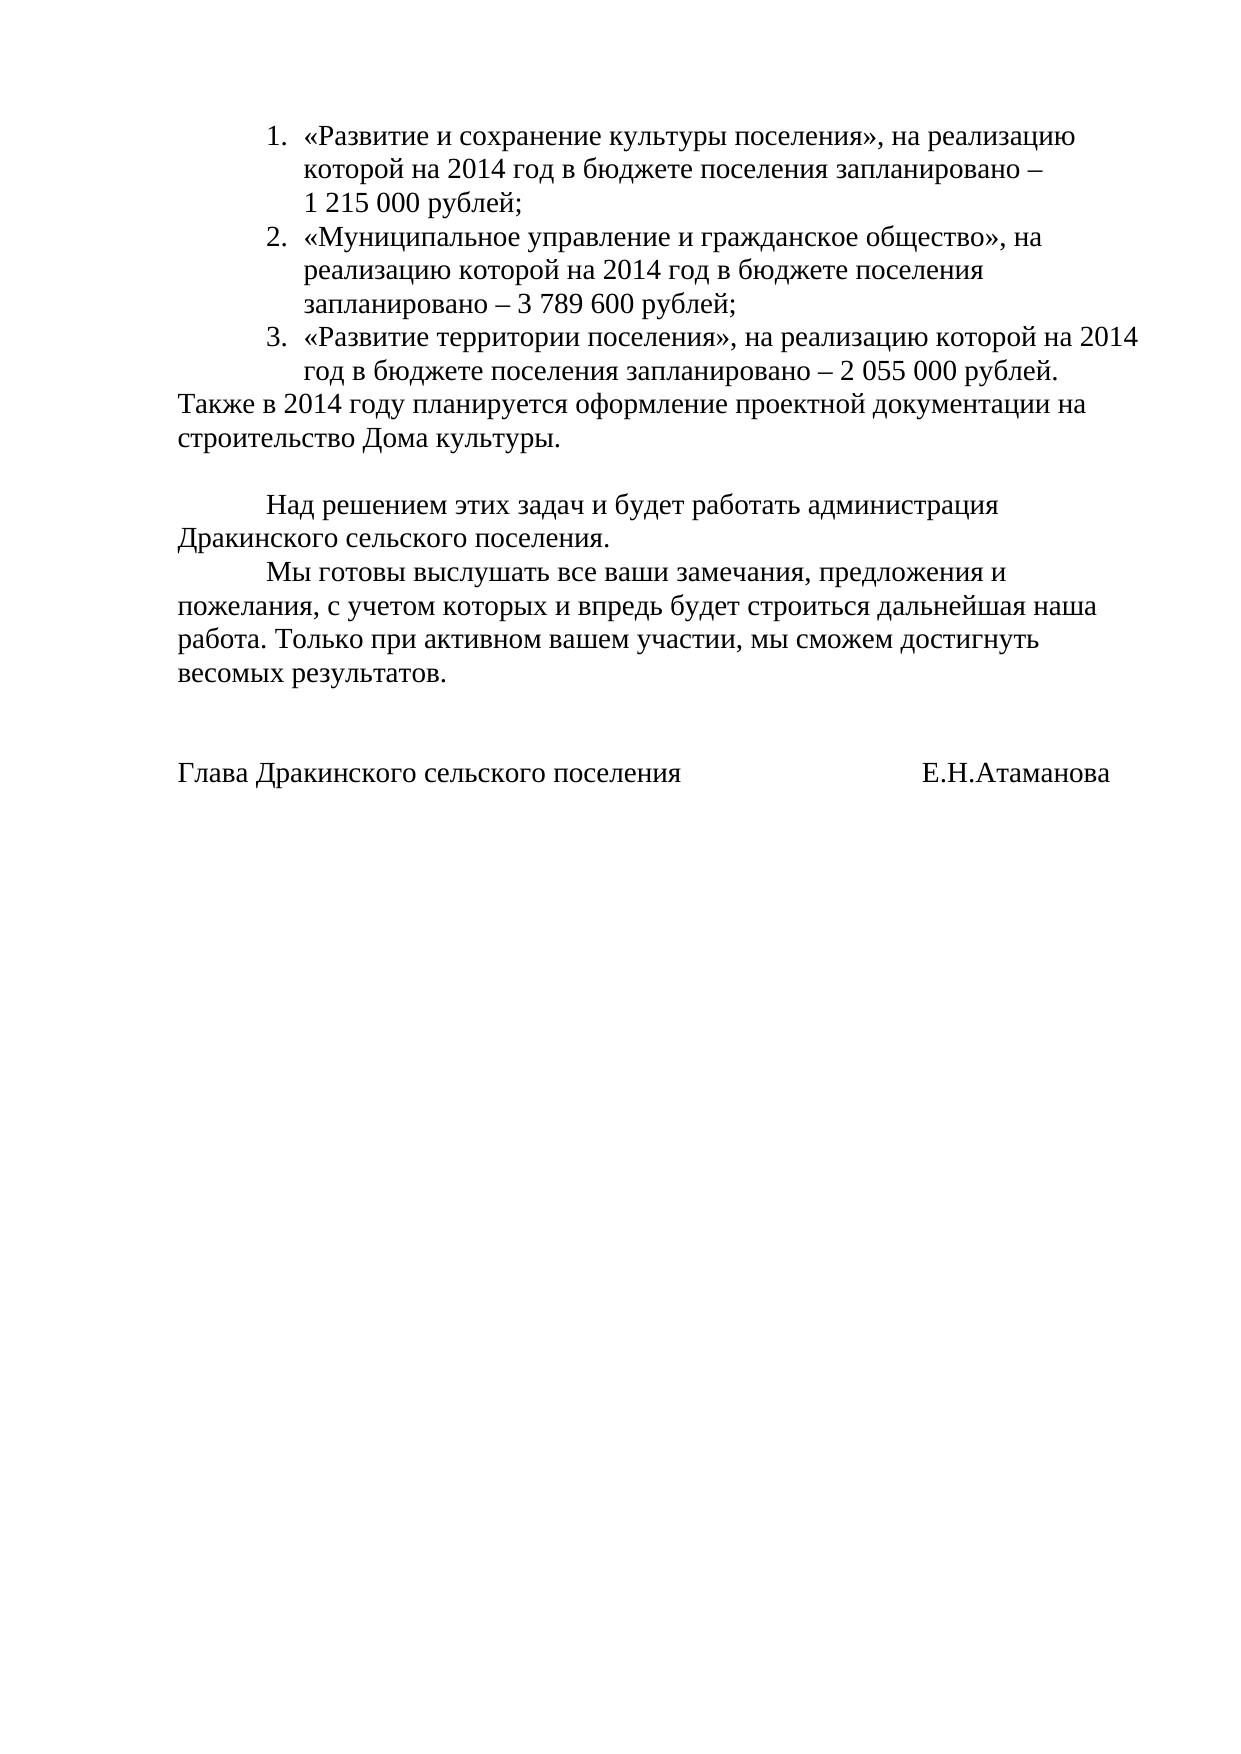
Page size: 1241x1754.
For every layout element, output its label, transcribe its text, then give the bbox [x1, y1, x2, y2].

list «Развитие и сохранение культуры поселения», на реализацию которой на 2014 год в бюджете поселения запланировано – 1 215 000 рублей; [266, 118, 1152, 219]
text Также в 2014 году планируется оформление проектной документации на строительство Дома культуры. [177, 386, 1152, 453]
list «Муниципальное управление и гражданское общество», на реализацию которой на 2014 год в бюджете поселения запланировано – 3 789 600 рублей; [266, 219, 1152, 319]
text Над решением этих задач и будет работать администрация Дракинского сельского поселения. [177, 487, 1152, 554]
text Глава Дракинского сельского поселения Е.Н.Атаманова [177, 755, 1152, 789]
list «Развитие территории поселения», на реализацию которой на 2014 год в бюджете поселения запланировано – 2 055 000 рублей. [266, 319, 1152, 386]
text Мы готовы выслушать все ваши замечания, предложения и пожелания, с учетом которых и впредь будет строиться дальнейшая наша работа. Только при активном вашем участии, мы сможем достигнуть весомых результатов. [177, 554, 1152, 688]
